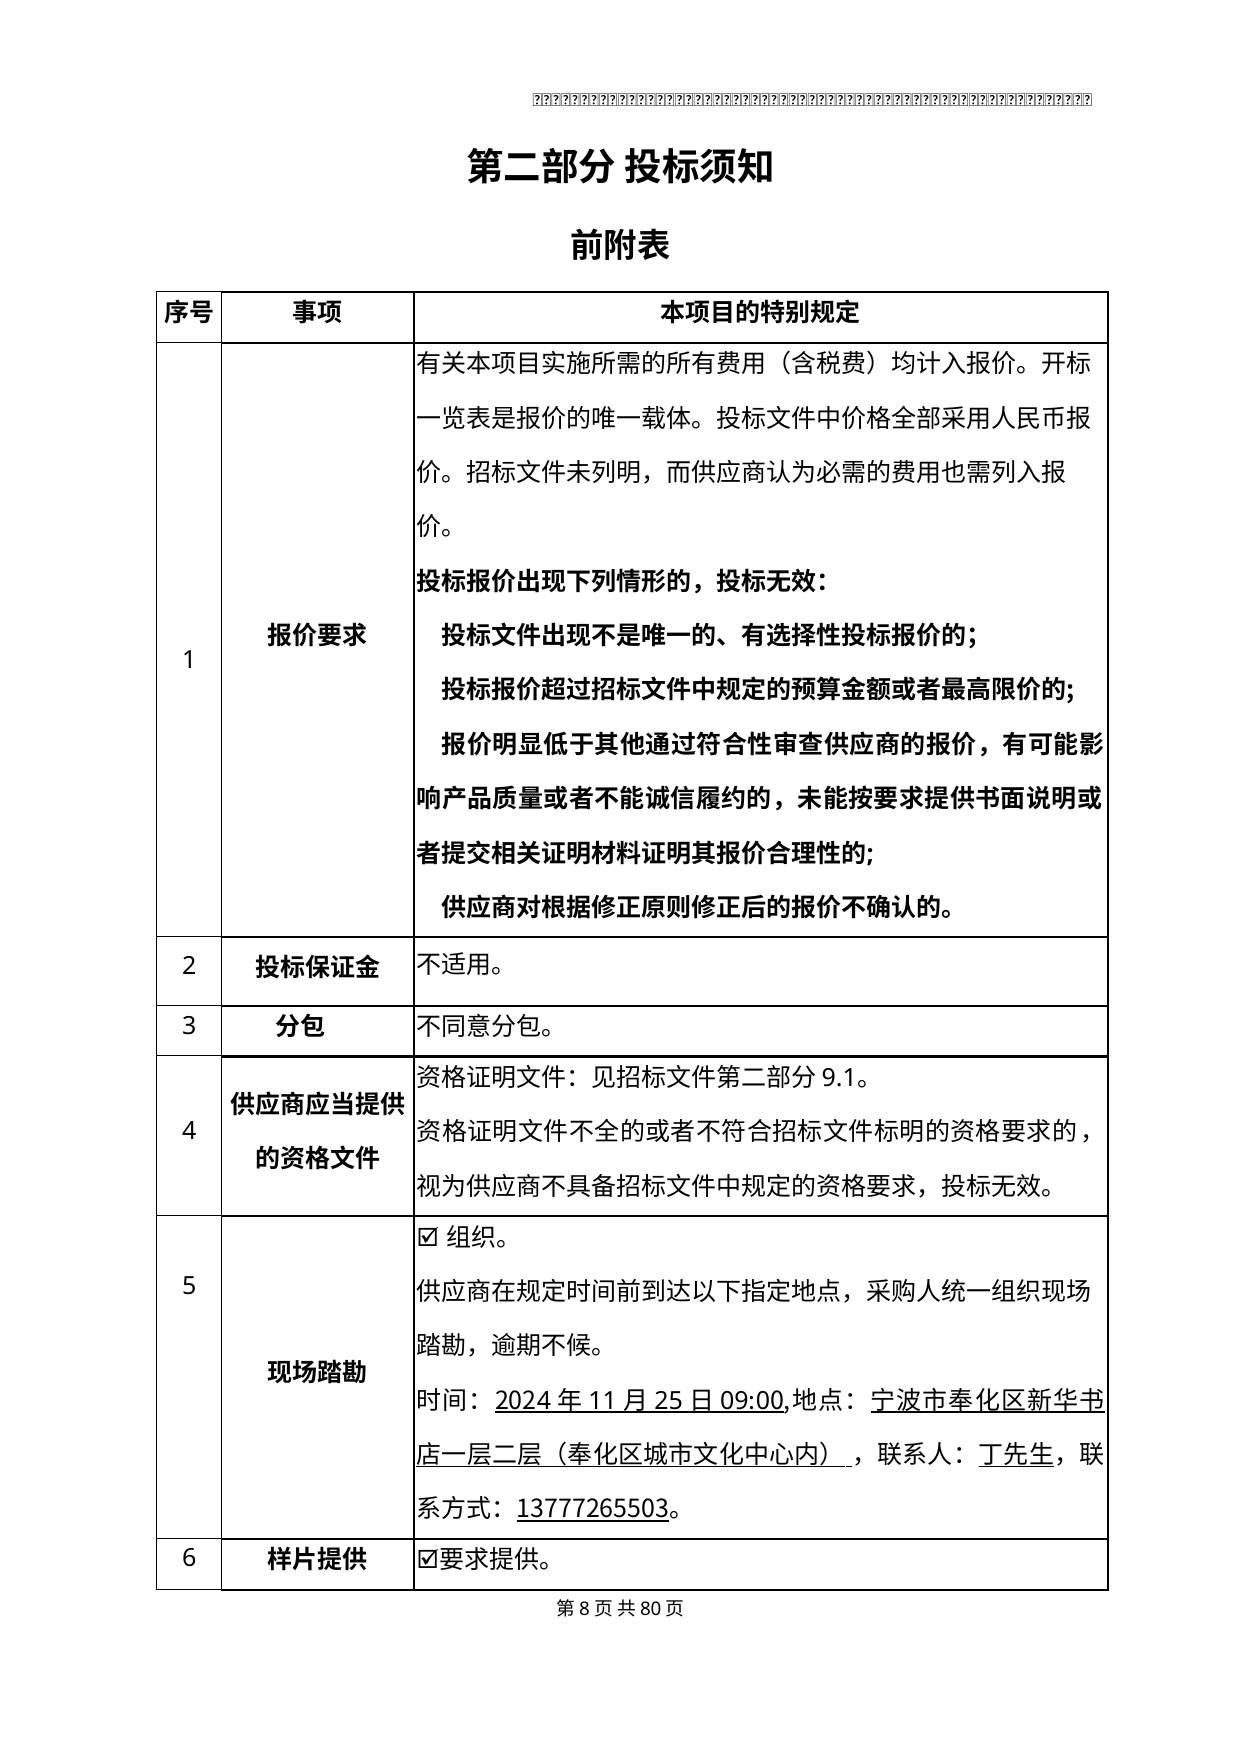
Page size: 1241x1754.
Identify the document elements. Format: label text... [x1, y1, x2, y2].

table_cell 1 [157, 343, 221, 936]
table_cell 供应商应当提供的资格文件 [222, 1058, 413, 1215]
table_cell 6 [157, 1539, 221, 1588]
table_cell 投标保证金 [222, 938, 413, 1004]
table_cell 4 [157, 1056, 221, 1215]
table_cell 报价要求 [222, 344, 413, 936]
table_header 本项目的特别规定 [415, 293, 1107, 342]
table_cell 不同意分包。 [415, 1007, 1107, 1055]
table_cell 有关本项目实施所需的所有费用（含税费）均计入报价。开标一览表是报价的唯一载体。投标文件中价格全部采用人民币报价。招标文件未列明，而供应商认为必需的费用也需列入报价。 投标报价出现下列情形的，投标无效： 投标文件出现不是唯一的、有选择性投标报价的； 投标报价超过招标文件中规定的预算金额或者最高限价的; 报价明显低于其他通过符合性审查供应商的报价，有可能影响产品质量或者不能诚信履约的，未能按要求提供书面说明或者提交相关证明材料证明其报价合理性的; 供应商对根据修正原则修正后的报价不确认的。 [415, 344, 1107, 936]
table_cell 3 [157, 1006, 221, 1055]
table_cell 现场踏勘 [222, 1217, 413, 1538]
table_header 序号 [157, 292, 221, 342]
table_cell 组织。 供应商在规定时间前到达以下指定地点，采购人统一组织现场踏勘，逾期不候。 时间：2024年11月25日09:00,地点：宁波市奉化区新华书店一层二层（奉化区城市文化中心内） ，联系人：丁先生，联系方式：13777265503。 [415, 1217, 1107, 1538]
table_header 事项 [222, 293, 413, 342]
table_cell 资格证明文件：见招标文件第二部分9.1。 资格证明文件不全的或者不符合招标文件标明的资格要求的，视为供应商不具备招标文件中规定的资格要求，投标无效。 [415, 1058, 1107, 1215]
text 第二部分 投标须知 [148, 137, 1092, 191]
table_cell 不适用。 [415, 938, 1107, 1004]
table_cell 样片提供 [222, 1540, 413, 1588]
table_cell 2 [157, 937, 221, 1004]
table_cell 5 [157, 1216, 221, 1538]
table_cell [415, 1540, 1107, 1588]
text 前附表 [148, 218, 1092, 267]
table_cell 分包 [222, 1007, 413, 1055]
